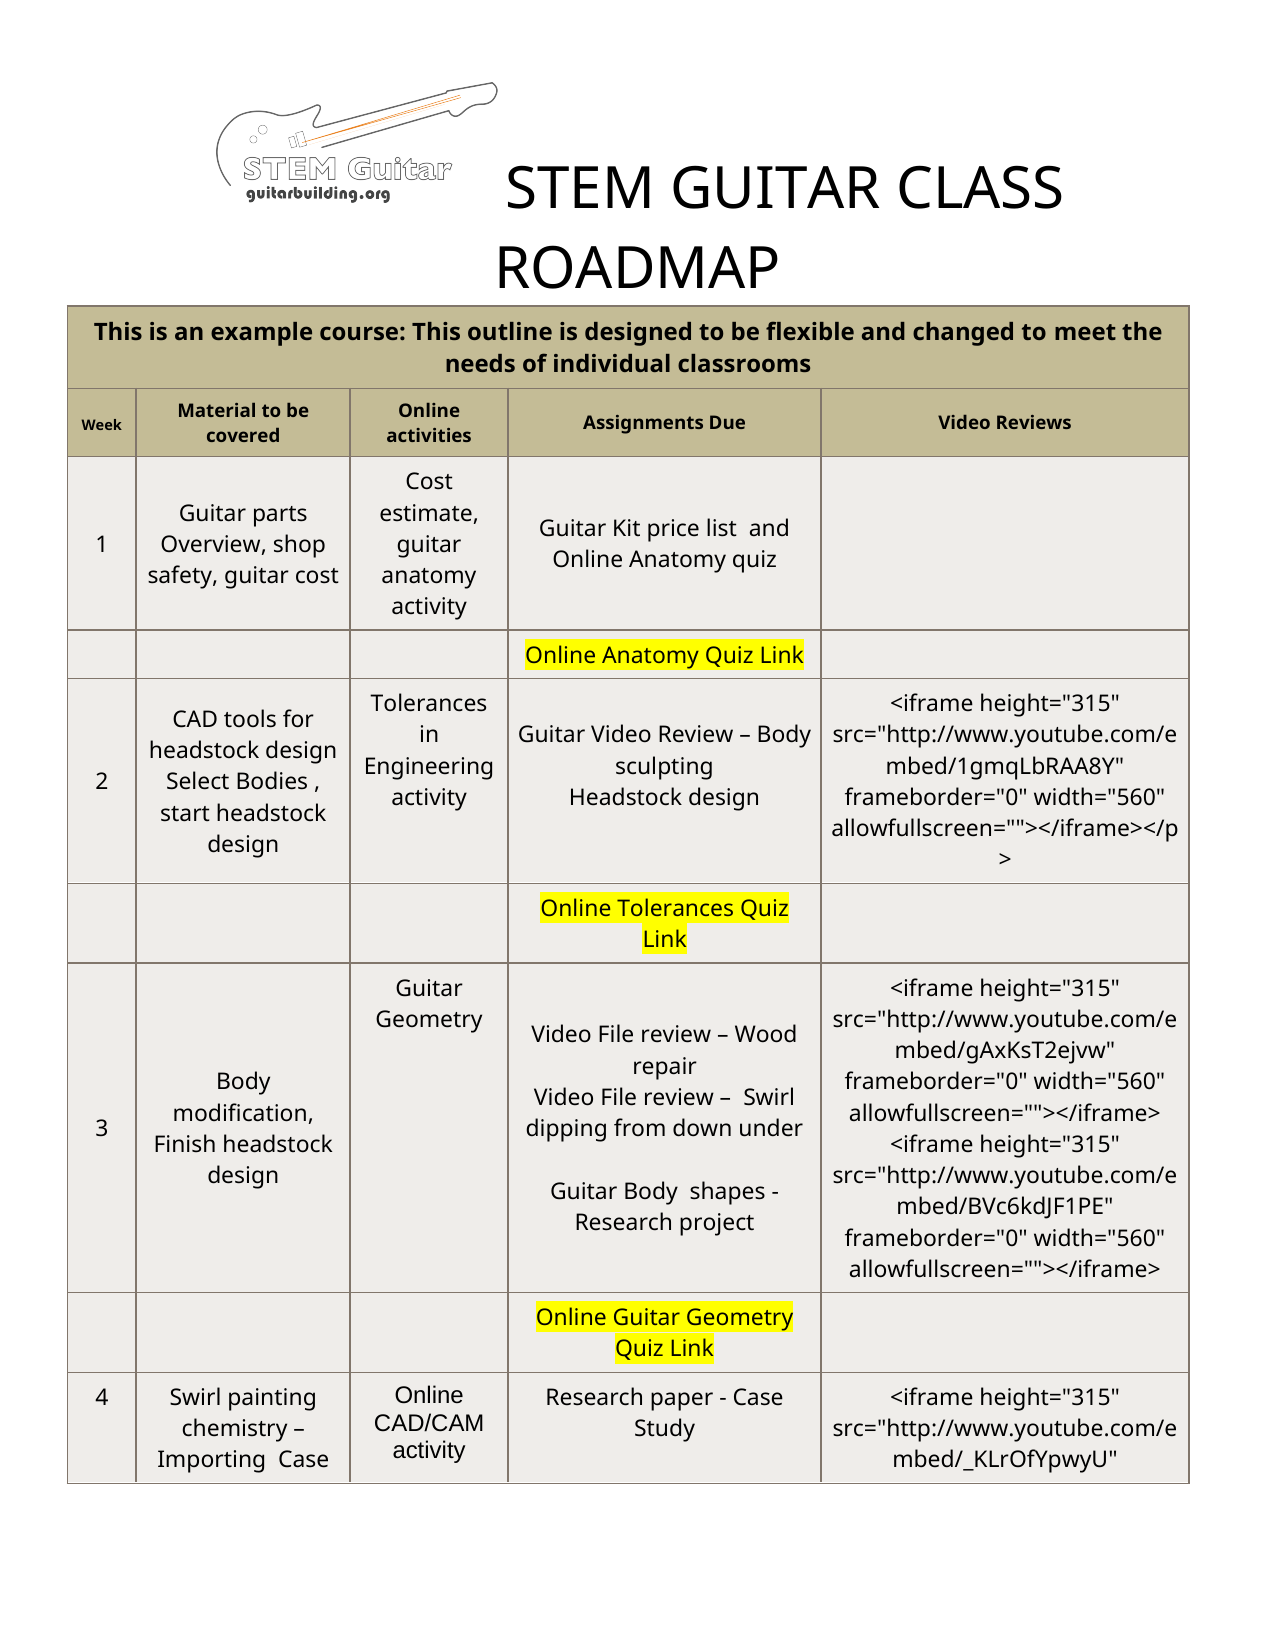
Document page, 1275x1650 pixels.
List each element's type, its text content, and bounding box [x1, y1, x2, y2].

table_cell Video Reviews [822, 389, 1188, 456]
table_cell [351, 631, 507, 678]
table_cell Swirl painting chemistry – Importing Case Study Online CAD/CAM activity [137, 1373, 349, 1482]
table_cell 2 [68, 679, 135, 882]
table_cell Tolerances in Engineering activity [351, 679, 507, 882]
table_cell [822, 1293, 1188, 1371]
table_cell <iframe height="315" src="http://www.youtube.com/embed/_KLrOfYpwyU" frameborder="0" width="560" allowfullscreen=""></iframe> [822, 1373, 1188, 1482]
table_cell Guitar Video Review – Body sculpting Headstock design [509, 679, 820, 882]
table_cell Guitar Kit price list and Online Anatomy quiz [509, 457, 820, 629]
table_cell 3 [68, 964, 135, 1292]
table_cell [137, 1293, 349, 1371]
table_cell Online activities [351, 389, 507, 456]
table_header This is an example course: This outline is designed to be flexible and changed to meet the needs of individual classrooms [68, 307, 1188, 388]
table_cell CAD tools for headstock design Select Bodies , start headstock design [137, 679, 349, 882]
picture [210, 75, 506, 209]
table_cell Online CAD/CAM activity [351, 1373, 507, 1482]
table_cell [822, 884, 1188, 962]
table_cell <iframe height="315" src="http://www.youtube.com/embed/gAxKsT2ejvw" frameborder="0" width="560" allowfullscreen=""></iframe> <iframe height="315" src="http://www.youtube.com/embed/BVc6kdJF1PE" frameborder="0" width="560" allowfullscreen=""></iframe> [822, 964, 1188, 1292]
table_cell [68, 884, 135, 962]
table_cell <iframe height="315" src="http://www.youtube.com/embed/1gmqLbRAA8Y" frameborder="0" width="560" allowfullscreen=""></iframe></p> [822, 679, 1188, 882]
table_cell Research paper - Case Study Video File review – Hole Drilling [509, 1373, 820, 1482]
table_cell Material to be covered [137, 389, 349, 456]
table_cell Video File review – Wood repair Video File review – Swirl dipping from down under Guitar Body shapes - Research project [509, 964, 820, 1292]
table_cell Online Anatomy Quiz Link [509, 631, 820, 678]
table_cell Guitar Geometry [351, 964, 507, 1292]
table_cell [822, 457, 1188, 629]
table_cell Body modification, Finish headstock design [137, 964, 349, 1292]
table_cell Guitar parts Overview, shop safety, guitar cost [137, 457, 349, 629]
table_cell [137, 884, 349, 962]
table_cell 1 [68, 457, 135, 629]
table_cell [68, 1293, 135, 1371]
table_cell [351, 1293, 507, 1371]
table_cell [137, 631, 349, 678]
table_cell Online Tolerances Quiz Link [509, 884, 820, 962]
table_cell Online Guitar Geometry Quiz Link [509, 1293, 820, 1371]
table_cell [68, 631, 135, 678]
table_cell [351, 884, 507, 962]
table_cell 4 [68, 1373, 135, 1482]
table_cell Cost estimate, guitar anatomy activity [351, 457, 507, 629]
table_cell Assignments Due [509, 389, 820, 456]
table_cell [822, 631, 1188, 678]
table_cell Week [68, 389, 135, 456]
